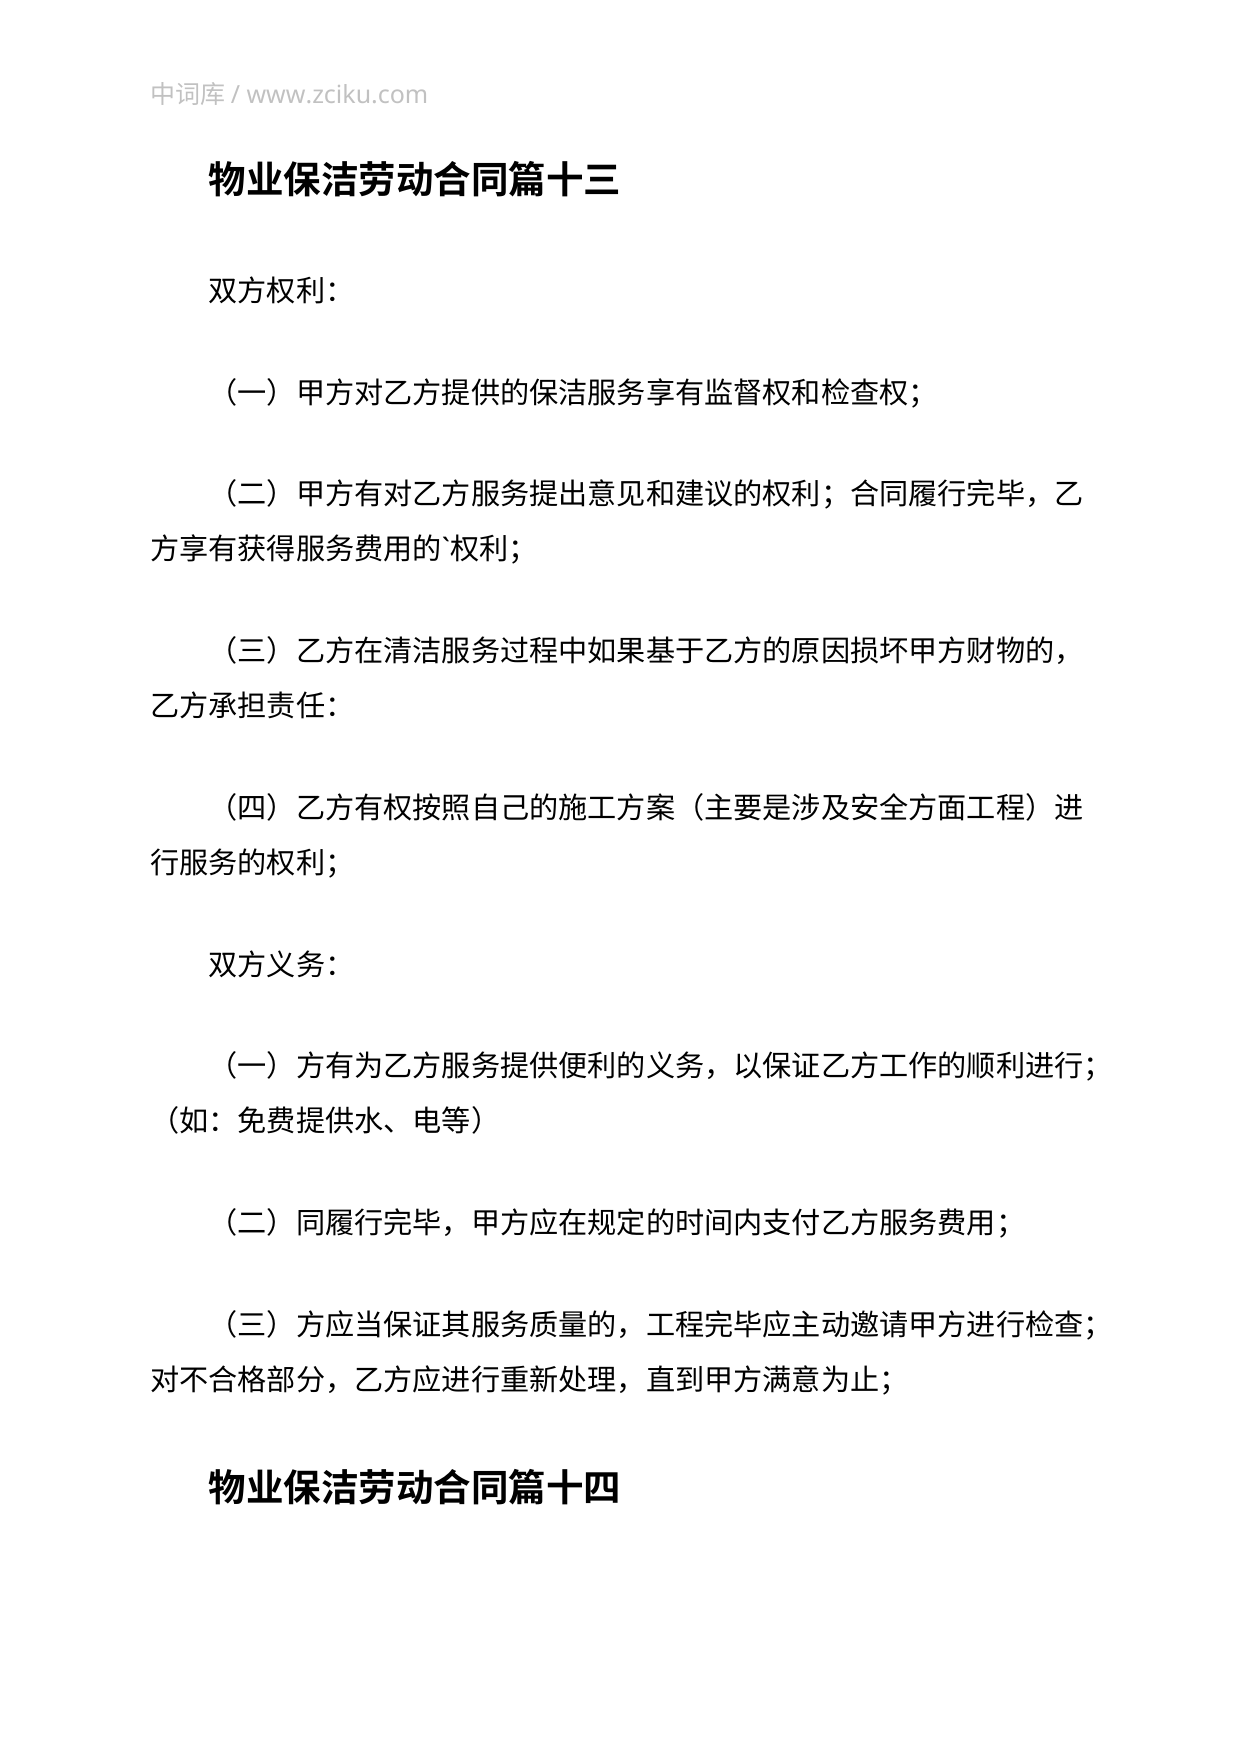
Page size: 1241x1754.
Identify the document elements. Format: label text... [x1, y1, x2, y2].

text （三）乙方在清洁服务过程中如果基于乙方的原因损坏甲方财物的，乙方承担责任： [150, 628, 1090, 725]
text 物业保洁劳动合同篇十四 [150, 1458, 1090, 1512]
text （四）乙方有权按照自己的施工方案（主要是涉及安全方面工程）进行服务的权利； [150, 784, 1090, 882]
text （三）方应当保证其服务质量的，工程完毕应主动邀请甲方进行检查；对不合格部分，乙方应进行重新处理，直到甲方满意为止； [150, 1301, 1090, 1398]
text （二）甲方有对乙方服务提出意见和建议的权利；合同履行完毕，乙方享有获得服务费用的`权利； [150, 471, 1090, 568]
text 双方权利： [150, 267, 1090, 310]
text 双方义务： [150, 941, 1090, 983]
text （一）方有为乙方服务提供便利的义务，以保证乙方工作的顺利进行；（如：免费提供水、电等） [150, 1043, 1090, 1140]
text （一）甲方对乙方提供的保洁服务享有监督权和检查权； [150, 369, 1090, 411]
text （二）同履行完毕，甲方应在规定的时间内支付乙方服务费用； [150, 1199, 1090, 1242]
text 物业保洁劳动合同篇十三 [150, 150, 1090, 204]
